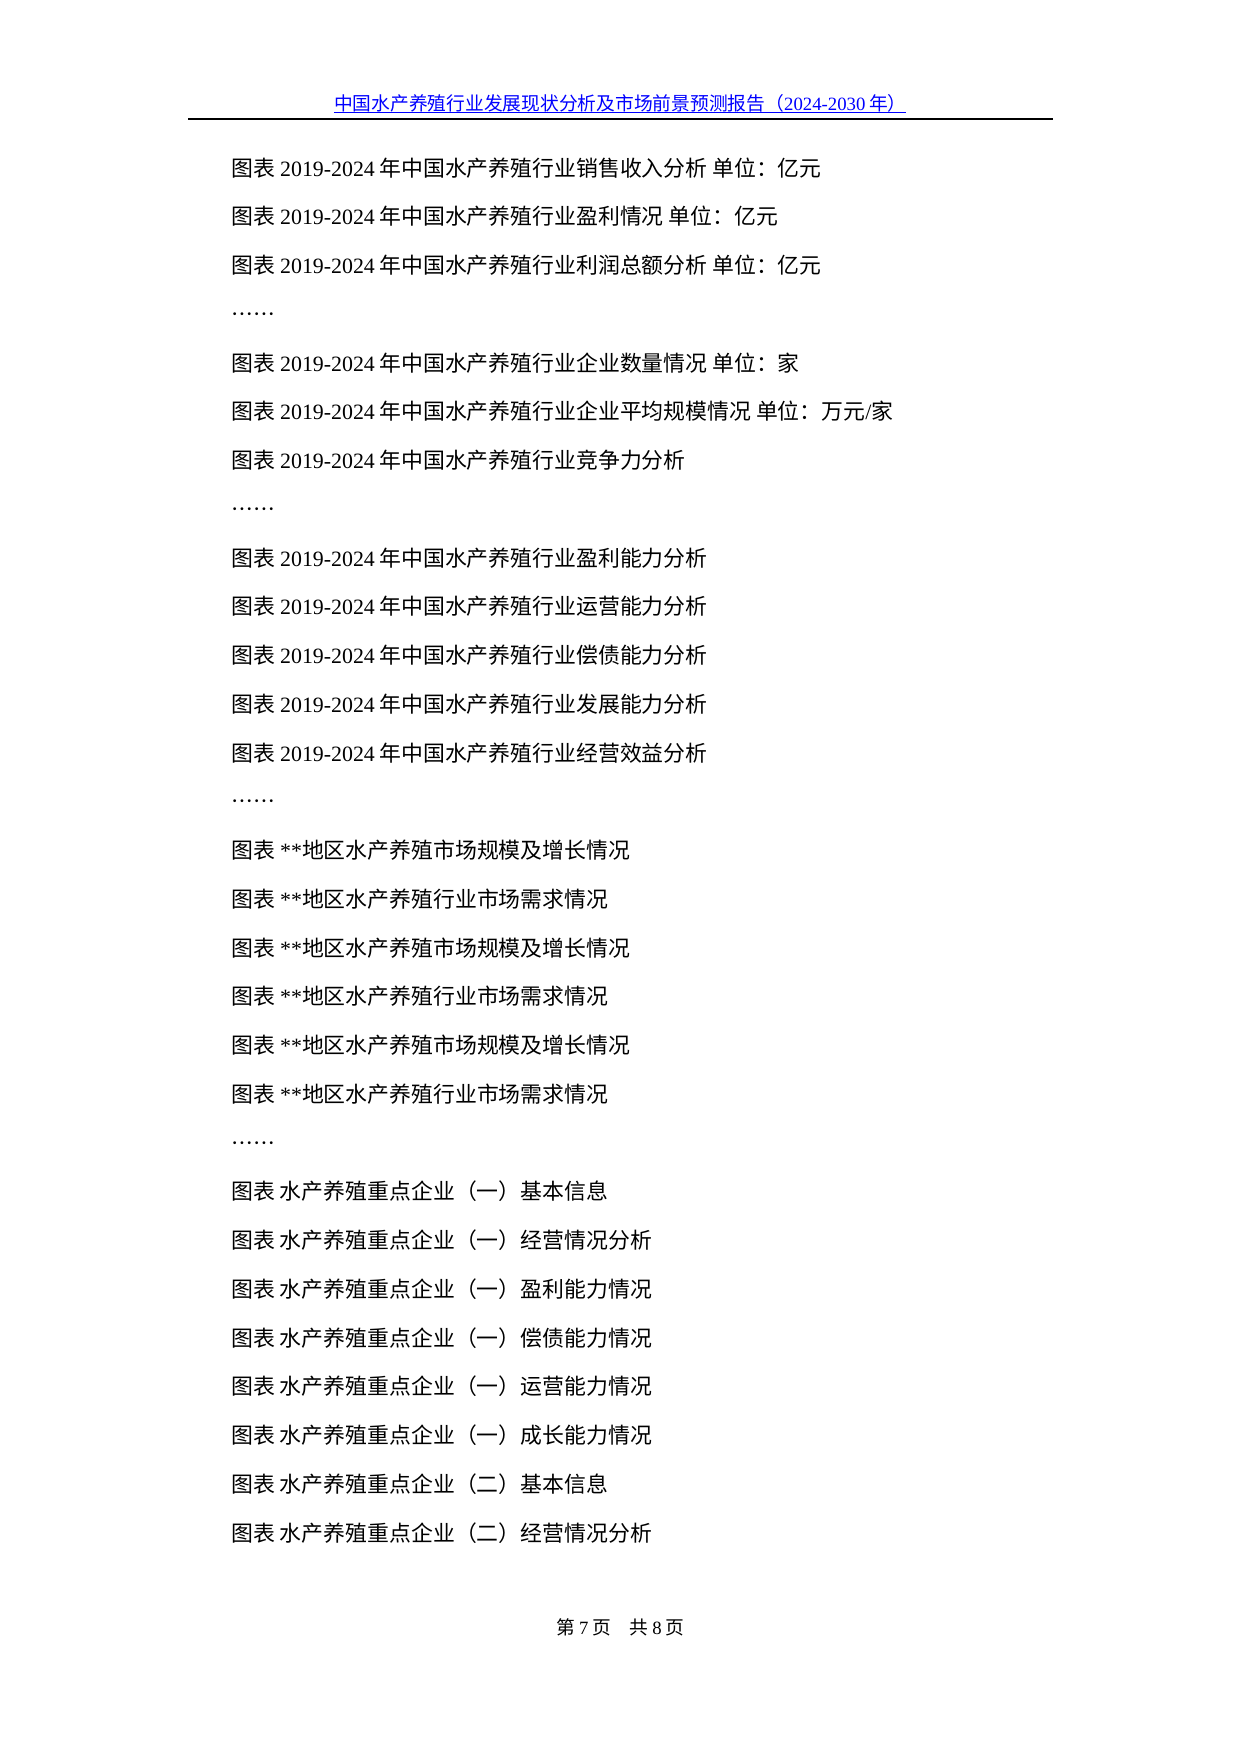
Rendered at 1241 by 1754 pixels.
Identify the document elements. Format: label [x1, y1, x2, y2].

text [187, 150, 1053, 1548]
